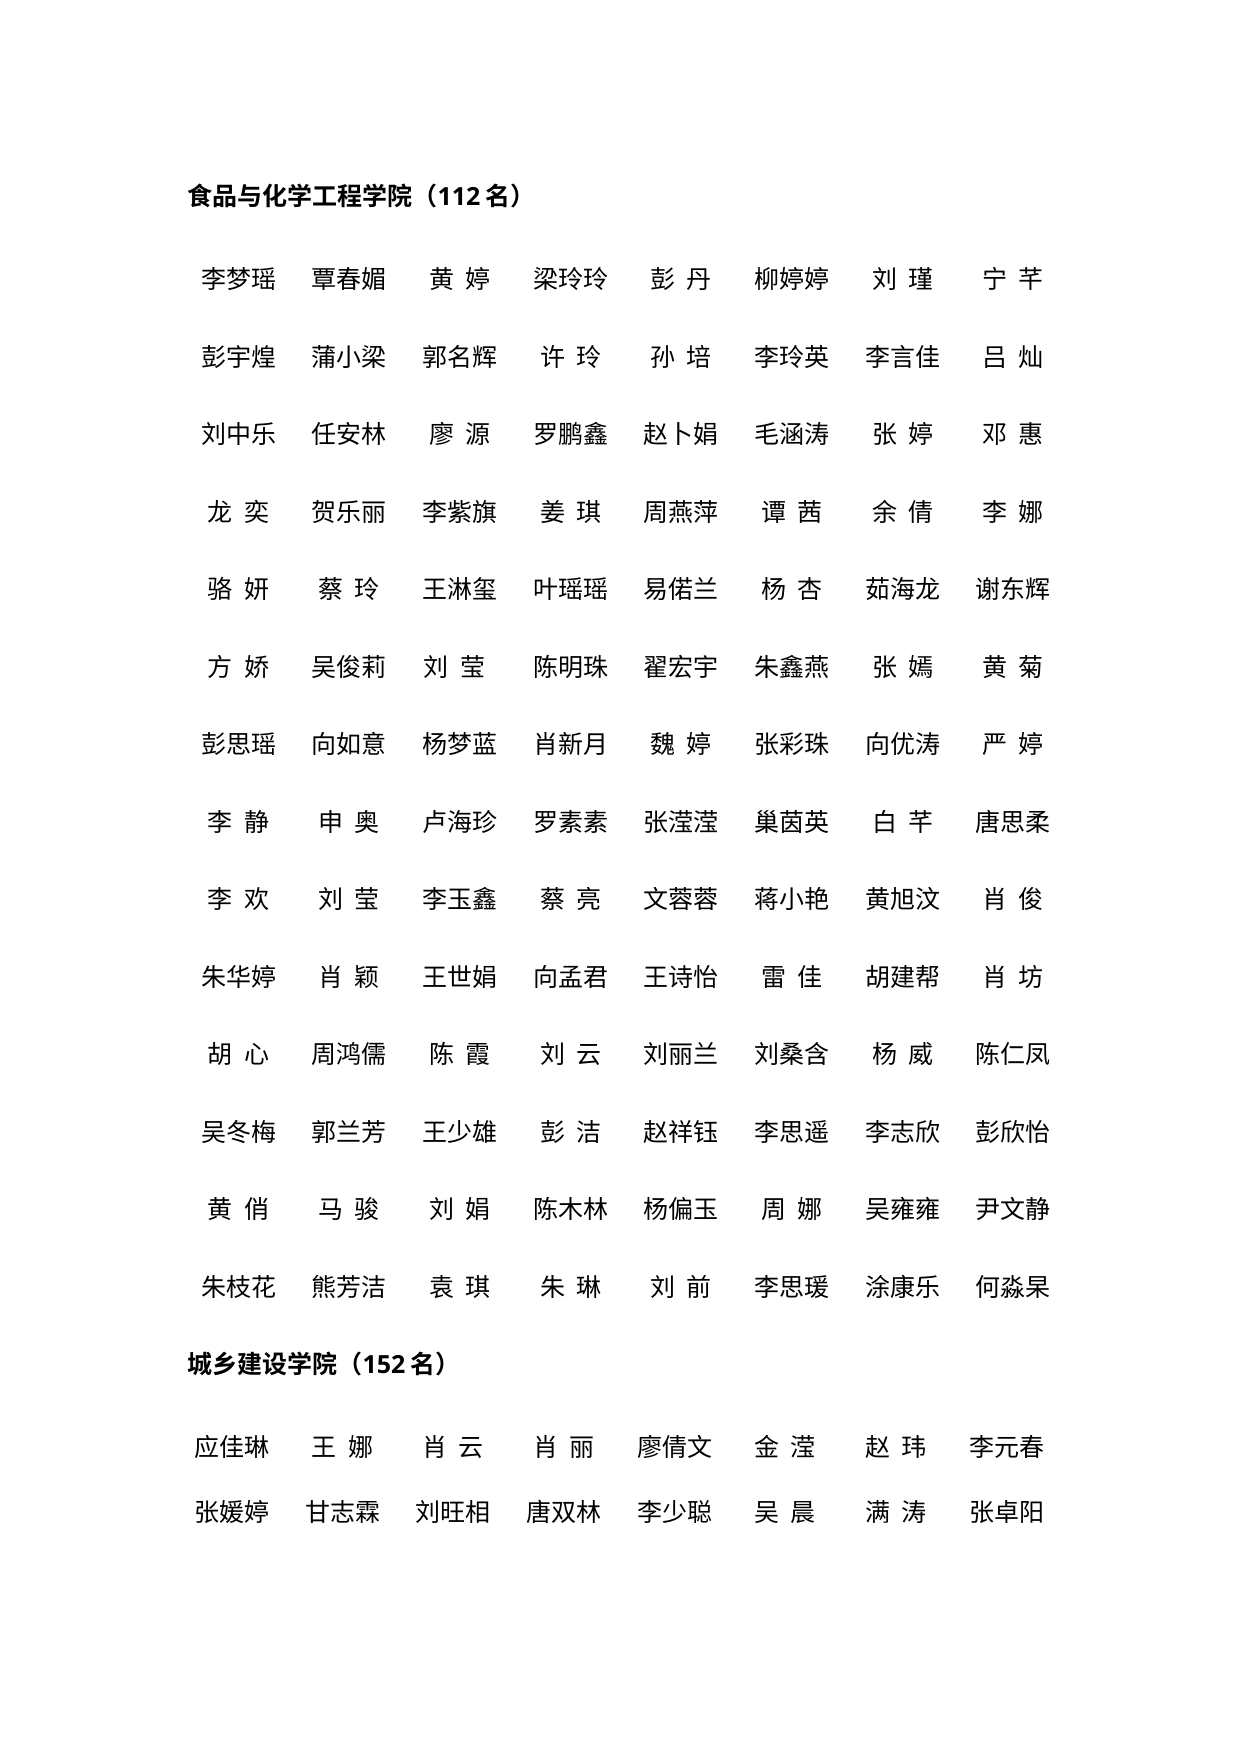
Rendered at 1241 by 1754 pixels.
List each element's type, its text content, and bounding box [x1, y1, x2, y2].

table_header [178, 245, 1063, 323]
text 食品与化学工程学院（112名） [187, 162, 1053, 227]
text 城乡建设学院（152名） [187, 1330, 1053, 1395]
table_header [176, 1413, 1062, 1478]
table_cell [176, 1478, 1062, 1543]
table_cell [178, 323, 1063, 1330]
